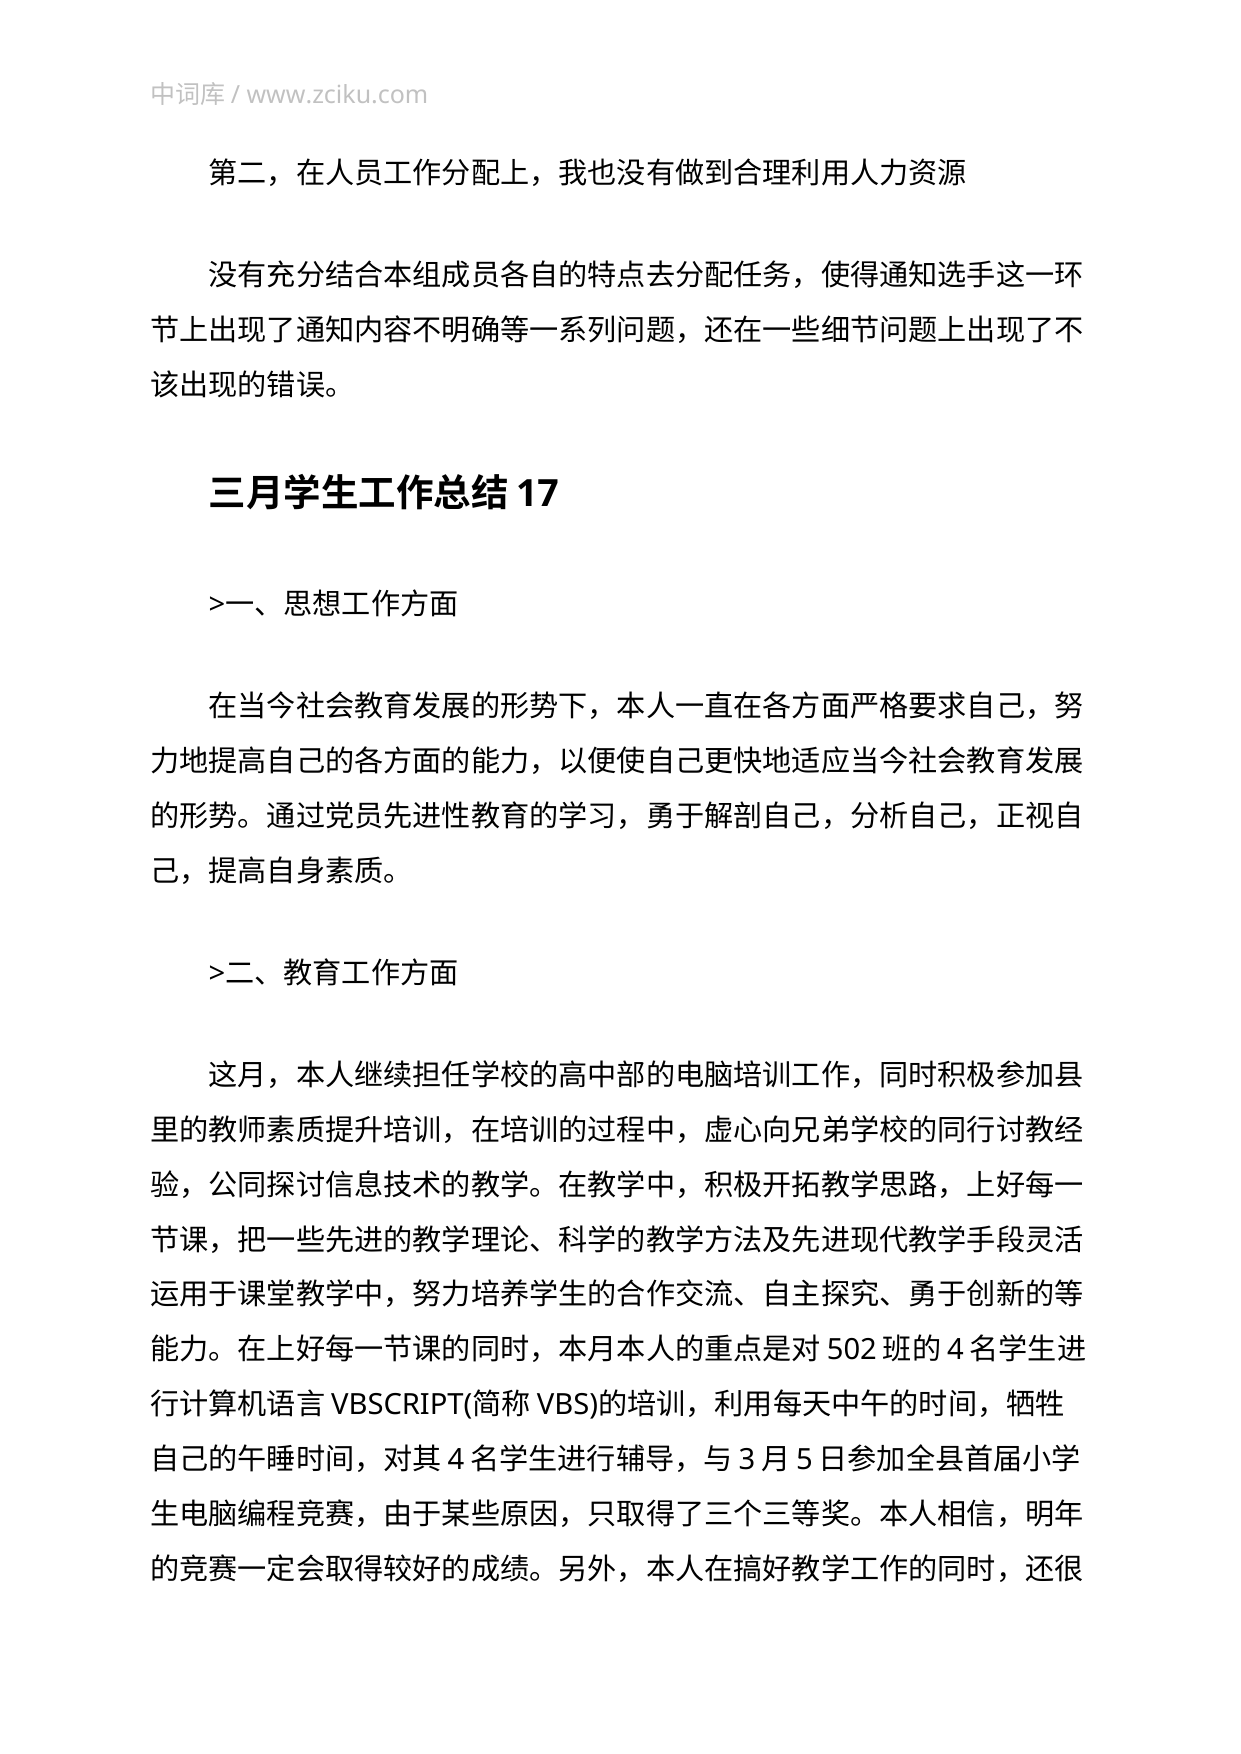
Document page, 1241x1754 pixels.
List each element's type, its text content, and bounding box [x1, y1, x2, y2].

text 三月学生工作总结17 [150, 463, 1090, 518]
text >一、思想工作方面 [150, 581, 1090, 623]
text 第二，在人员工作分配上，我也没有做到合理利用人力资源 [150, 150, 1090, 192]
text >二、教育工作方面 [150, 949, 1090, 992]
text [150, 1051, 1090, 1588]
text 在当今社会教育发展的形势下，本人一直在各方面严格要求自己，努力地提高自己的各方面的能力，以便使自己更快地适应当今社会教育发展的形势。通过党员先进性教育的学习，勇于解剖自己，分析自己，正视自己，提高自身素质。 [150, 683, 1090, 890]
text 没有充分结合本组成员各自的特点去分配任务，使得通知选手这一环节上出现了通知内容不明确等一系列问题，还在一些细节问题上出现了不该出现的错误。 [150, 252, 1090, 404]
